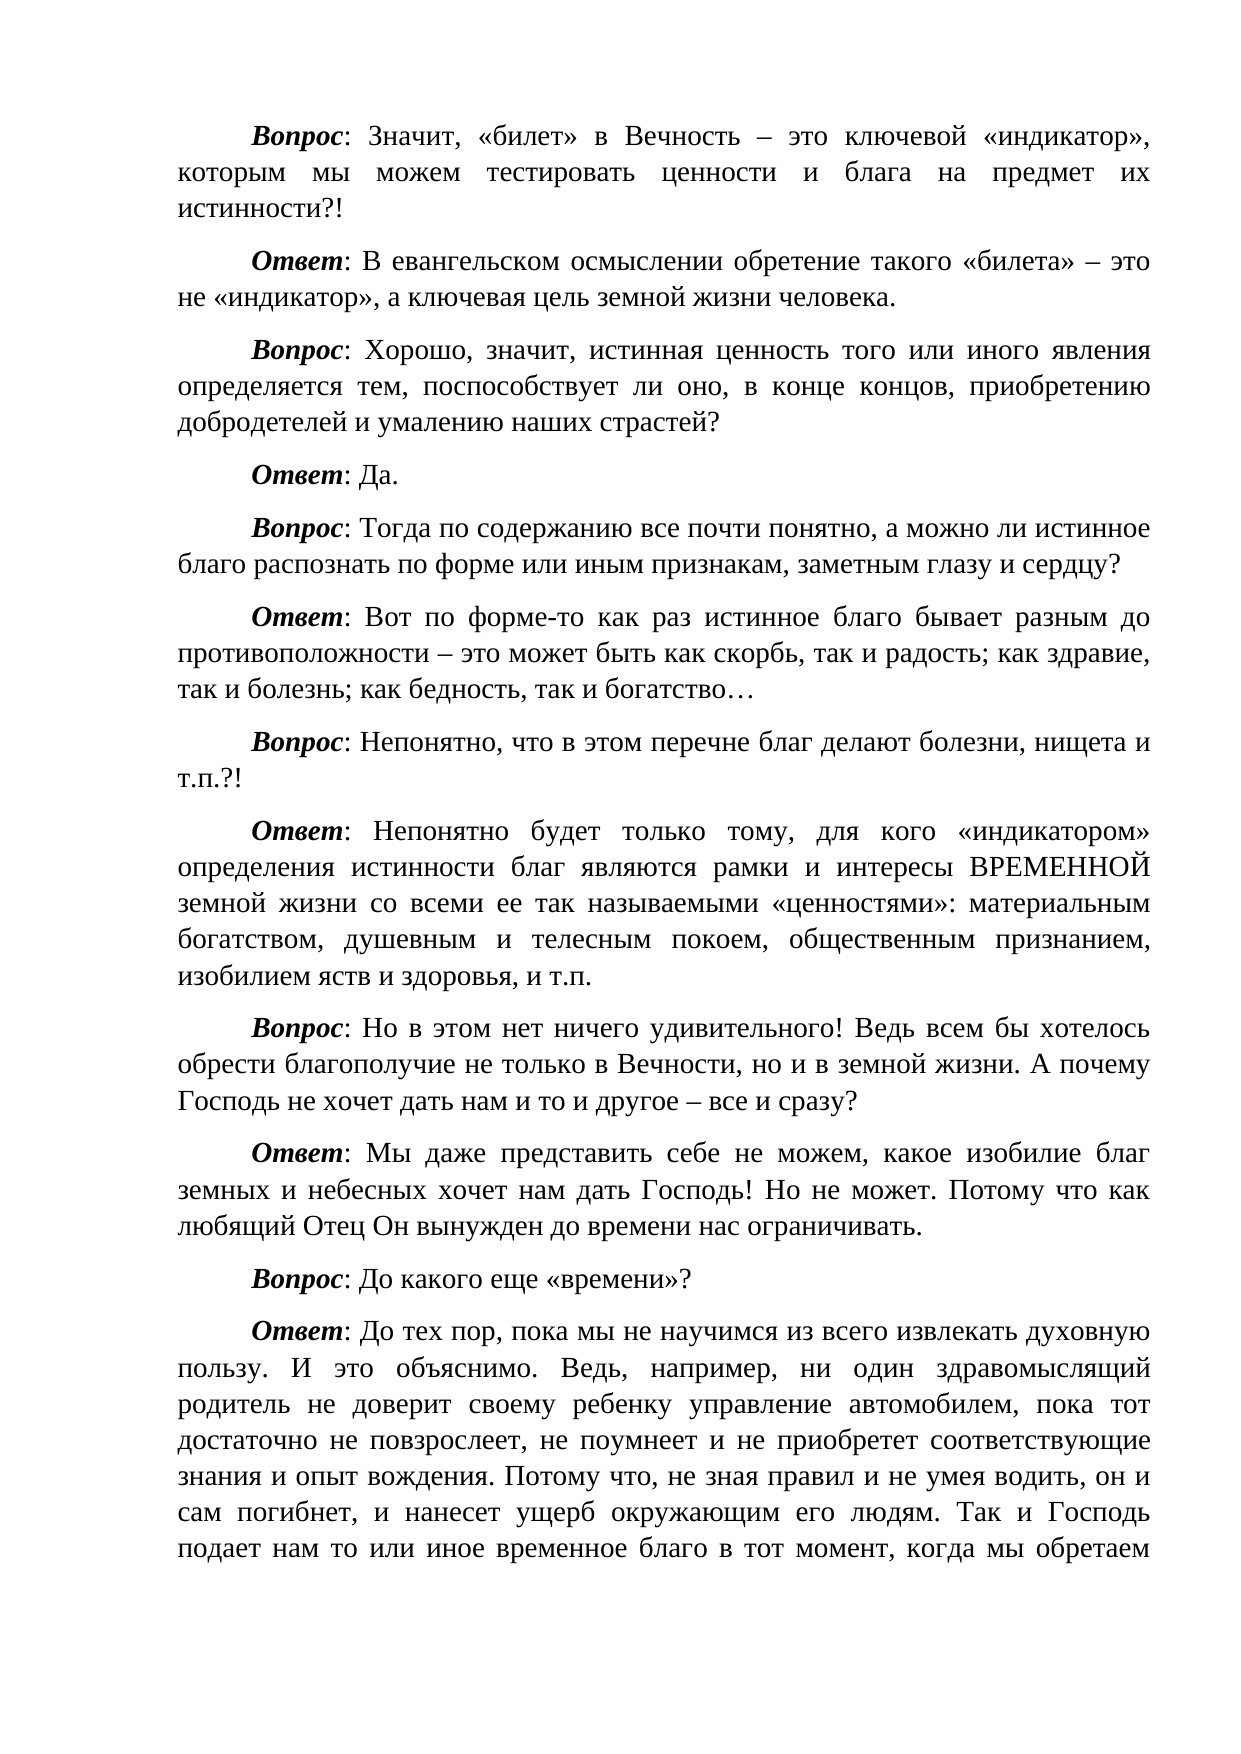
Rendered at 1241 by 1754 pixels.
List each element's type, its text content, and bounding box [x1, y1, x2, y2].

text Вопрос: Непонятно, что в этом перечне благ делают болезни, нищета и т.п.?! [177, 724, 1152, 794]
text Вопрос: Значит, «билет» в Вечность – это ключевой «индикатор», которым мы можем тестировать ценности и блага на предмет их истинности?! [177, 118, 1152, 224]
text Ответ: Вот по форме-то как раз истинное благо бывает разным до противоположности – это может быть как скорбь, так и радость; как здравие, так и болезнь; как бедность, так и богатство… [177, 599, 1152, 705]
text Вопрос: Хорошо, значит, истинная ценность того или иного явления определяется тем, поспособствует ли оно, в конце концов, приобретению добродетелей и умалению наших страстей? [177, 332, 1152, 438]
text Ответ: Непонятно будет только тому, для кого «индикатором» определения истинности благ являются рамки и интересы ВРЕМЕННОЙ земной жизни со всеми ее так называемыми «ценностями»: материальным богатством, душевным и телесным покоем, общественным признанием, изобилием яств и здоровья, и т.п. [177, 813, 1152, 991]
text Вопрос: До какого еще «времени»? [177, 1261, 1152, 1294]
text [177, 1313, 1152, 1564]
text Вопрос: Но в этом нет ничего удивительного! Ведь всем бы хотелось обрести благополучие не только в Вечности, но и в земной жизни. А почему Господь не хочет дать нам и то и другое – все и сразу? [177, 1011, 1152, 1116]
text Вопрос: Тогда по содержанию все почти понятно, а можно ли истинное благо распознать по форме или иным признакам, заметным глазу и сердцу? [177, 510, 1152, 580]
text Ответ: В евангельском осмыслении обретение такого «билета» – это не «индикатор», а ключевая цель земной жизни человека. [177, 243, 1152, 313]
text Ответ: Мы даже представить себе не можем, какое изобилие благ земных и небесных хочет нам дать Господь! Но не может. Потому что как любящий Отец Он вынужден до времени нас ограничивать. [177, 1136, 1152, 1241]
text Ответ: Да. [177, 457, 1152, 491]
